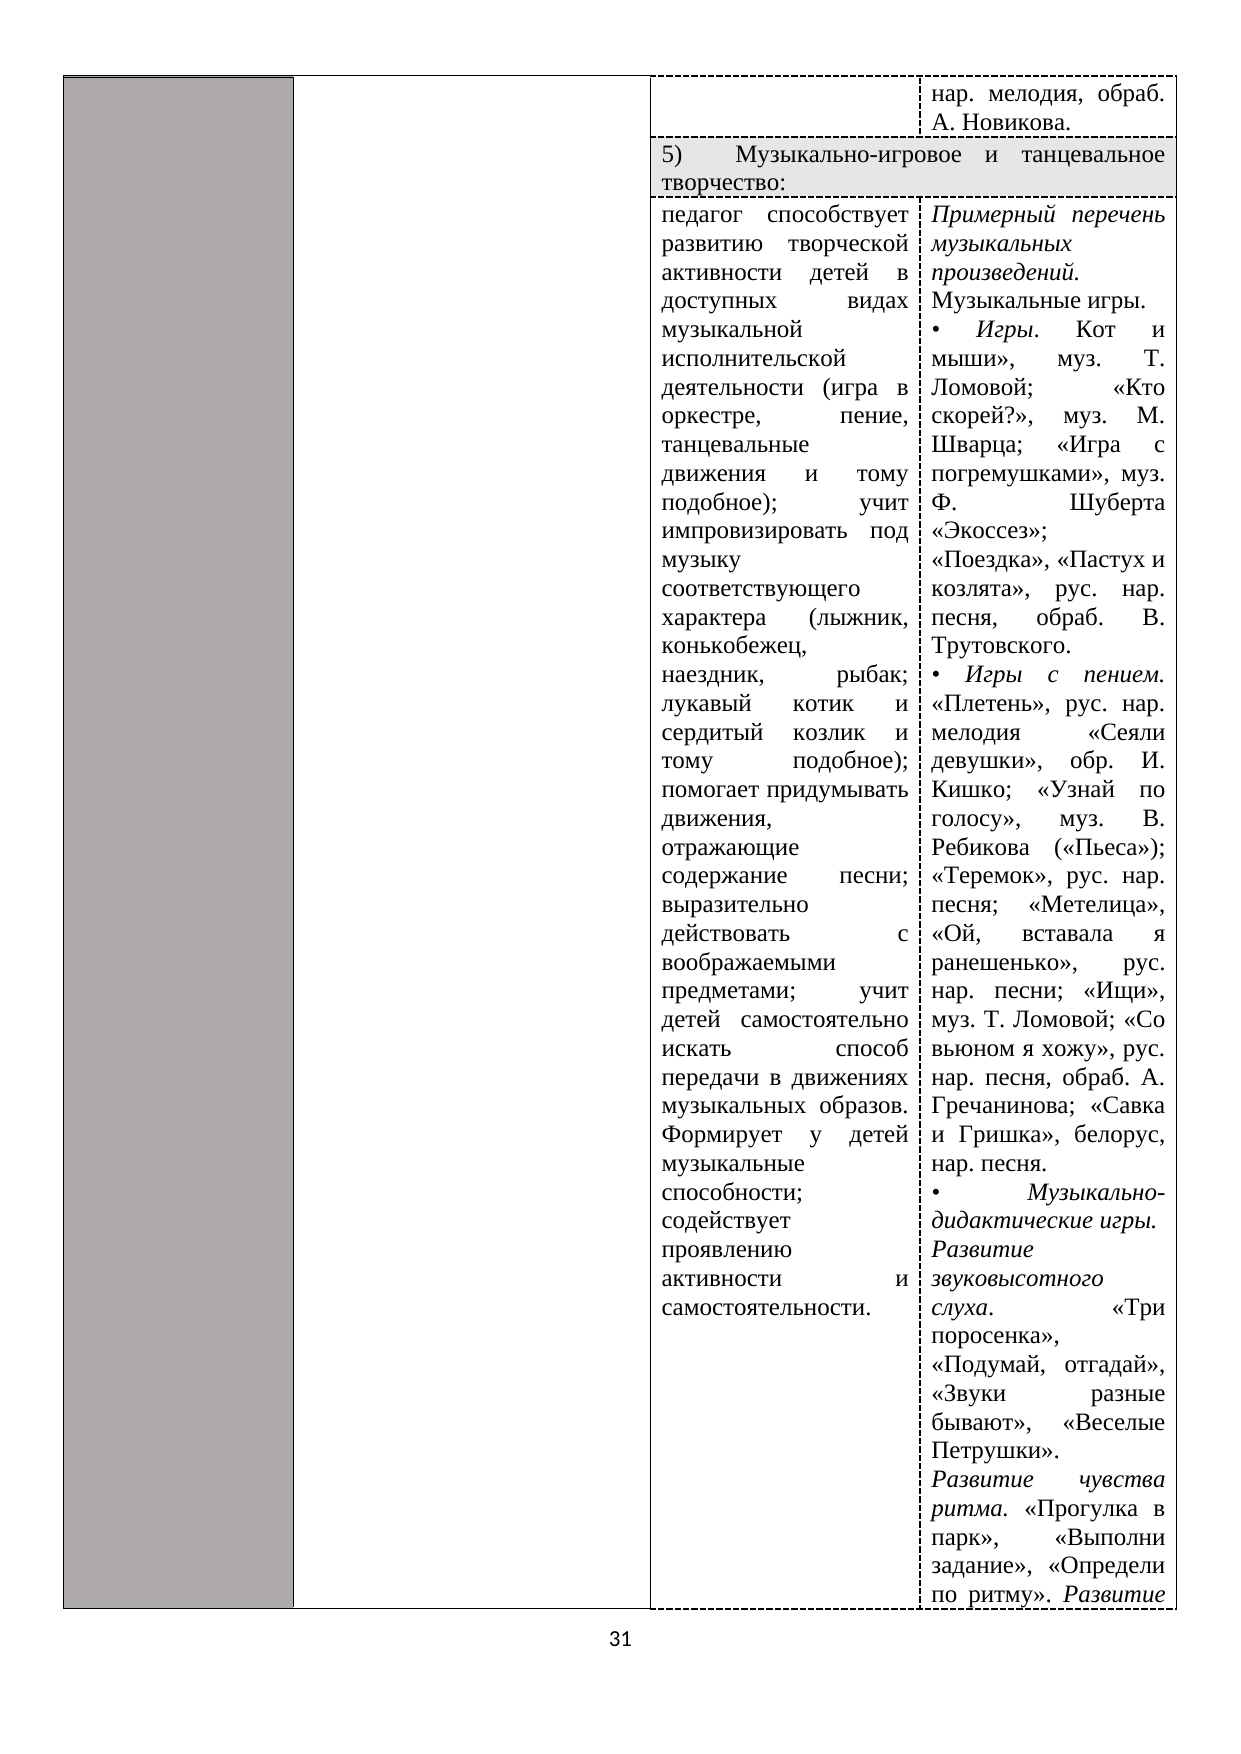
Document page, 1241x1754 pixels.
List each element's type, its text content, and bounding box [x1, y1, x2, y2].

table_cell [920, 196, 1176, 1608]
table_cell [651, 196, 920, 1608]
table_cell 5) Музыкально-игровое и танцевальное творчество: [651, 136, 1176, 196]
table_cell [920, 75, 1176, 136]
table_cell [650, 75, 920, 136]
